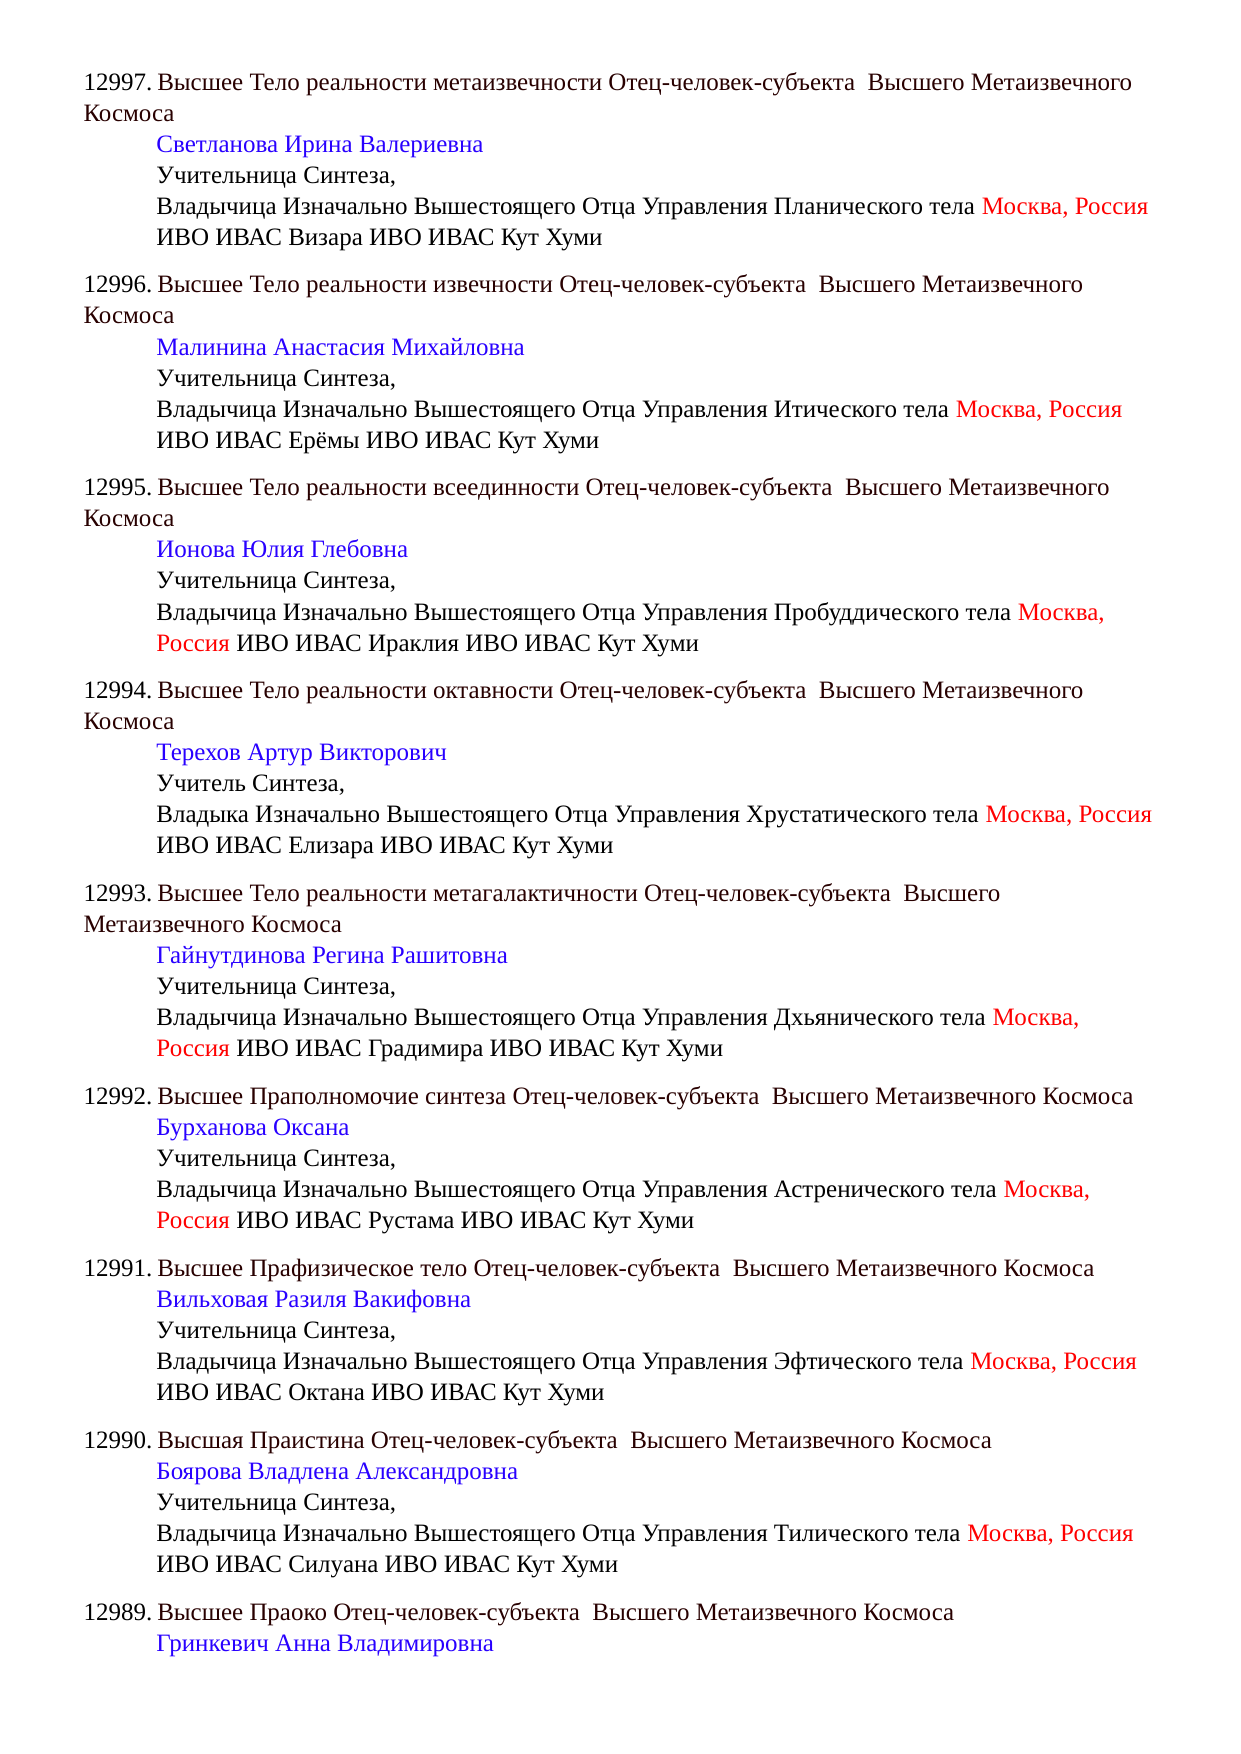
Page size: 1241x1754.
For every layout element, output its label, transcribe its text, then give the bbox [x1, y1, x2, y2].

text Владычица Изначально Вышестоящего Отца Управления Дхьянического тела Москва, Россия ИВО ИВАС Градимира ИВО ИВАС Кут Хуми [156, 1002, 1157, 1062]
text Боярова Владлена Александровна [156, 1456, 1157, 1485]
text Учитель Синтеза, [156, 768, 1157, 797]
text 12996. Высшее Тело реальности извечности Отец-человек-субъекта Высшего Метаизвечного Космоса [83, 269, 1157, 329]
text Учительница Синтеза, [156, 160, 1157, 188]
text 12989. Высшее Праоко Отец-человек-субъекта Высшего Метаизвечного Космоса [83, 1597, 1157, 1626]
text Учительница Синтеза, [156, 566, 1157, 594]
text Гринкевич Анна Владимировна [156, 1628, 1157, 1657]
text Светланова Ирина Валериевна [156, 129, 1157, 157]
text Малинина Анастасия Михайловна [156, 332, 1157, 360]
text Гайнутдинова Регина Рашитовна [156, 940, 1157, 969]
text Владычица Изначально Вышестоящего Отца Управления Планического тела Москва, Россия ИВО ИВАС Визара ИВО ИВАС Кут Хуми [156, 191, 1157, 251]
text Вильховая Разиля Вакифовна [156, 1284, 1157, 1313]
text 12995. Высшее Тело реальности всеединности Отец-человек-субъекта Высшего Метаизвечного Космоса [83, 472, 1157, 532]
text Учительница Синтеза, [156, 363, 1157, 391]
text Владычица Изначально Вышестоящего Отца Управления Эфтического тела Москва, Россия ИВО ИВАС Октана ИВО ИВАС Кут Хуми [156, 1346, 1157, 1406]
text Владычица Изначально Вышестоящего Отца Управления Пробуддического тела Москва, Россия ИВО ИВАС Ираклия ИВО ИВАС Кут Хуми [156, 597, 1157, 656]
text 12990. Высшая Праистина Отец-человек-субъекта Высшего Метаизвечного Космоса [83, 1425, 1157, 1454]
text Владычица Изначально Вышестоящего Отца Управления Тилического тела Москва, Россия ИВО ИВАС Силуана ИВО ИВАС Кут Хуми [156, 1518, 1157, 1578]
text 12997. Высшее Тело реальности метаизвечности Отец-человек-субъекта Высшего Метаизвечного Космоса [83, 67, 1157, 126]
text Терехов Артур Викторович [156, 737, 1157, 766]
text Бурханова Оксана [156, 1112, 1157, 1141]
text Учительница Синтеза, [156, 1487, 1157, 1516]
text Учительница Синтеза, [156, 971, 1157, 1000]
text Учительница Синтеза, [156, 1315, 1157, 1344]
text 12991. Высшее Прафизическое тело Отец-человек-субъекта Высшего Метаизвечного Космоса [83, 1253, 1157, 1282]
text Учительница Синтеза, [156, 1143, 1157, 1172]
text 12992. Высшее Праполномочие синтеза Отец-человек-субъекта Высшего Метаизвечного Космоса [83, 1081, 1157, 1110]
text 12994. Высшее Тело реальности октавности Отец-человек-субъекта Высшего Метаизвечного Космоса [83, 675, 1157, 735]
text 12993. Высшее Тело реальности метагалактичности Отец-человек-субъекта Высшего Метаизвечного Космоса [83, 878, 1157, 938]
text Владычица Изначально Вышестоящего Отца Управления Астренического тела Москва, Россия ИВО ИВАС Рустама ИВО ИВАС Кут Хуми [156, 1174, 1157, 1234]
text Владычица Изначально Вышестоящего Отца Управления Итического тела Москва, Россия ИВО ИВАС Ерёмы ИВО ИВАС Кут Хуми [156, 394, 1157, 453]
text Ионова Юлия Глебовна [156, 534, 1157, 563]
text Владыка Изначально Вышестоящего Отца Управления Хрустатического тела Москва, Россия ИВО ИВАС Елизара ИВО ИВАС Кут Хуми [156, 799, 1157, 859]
